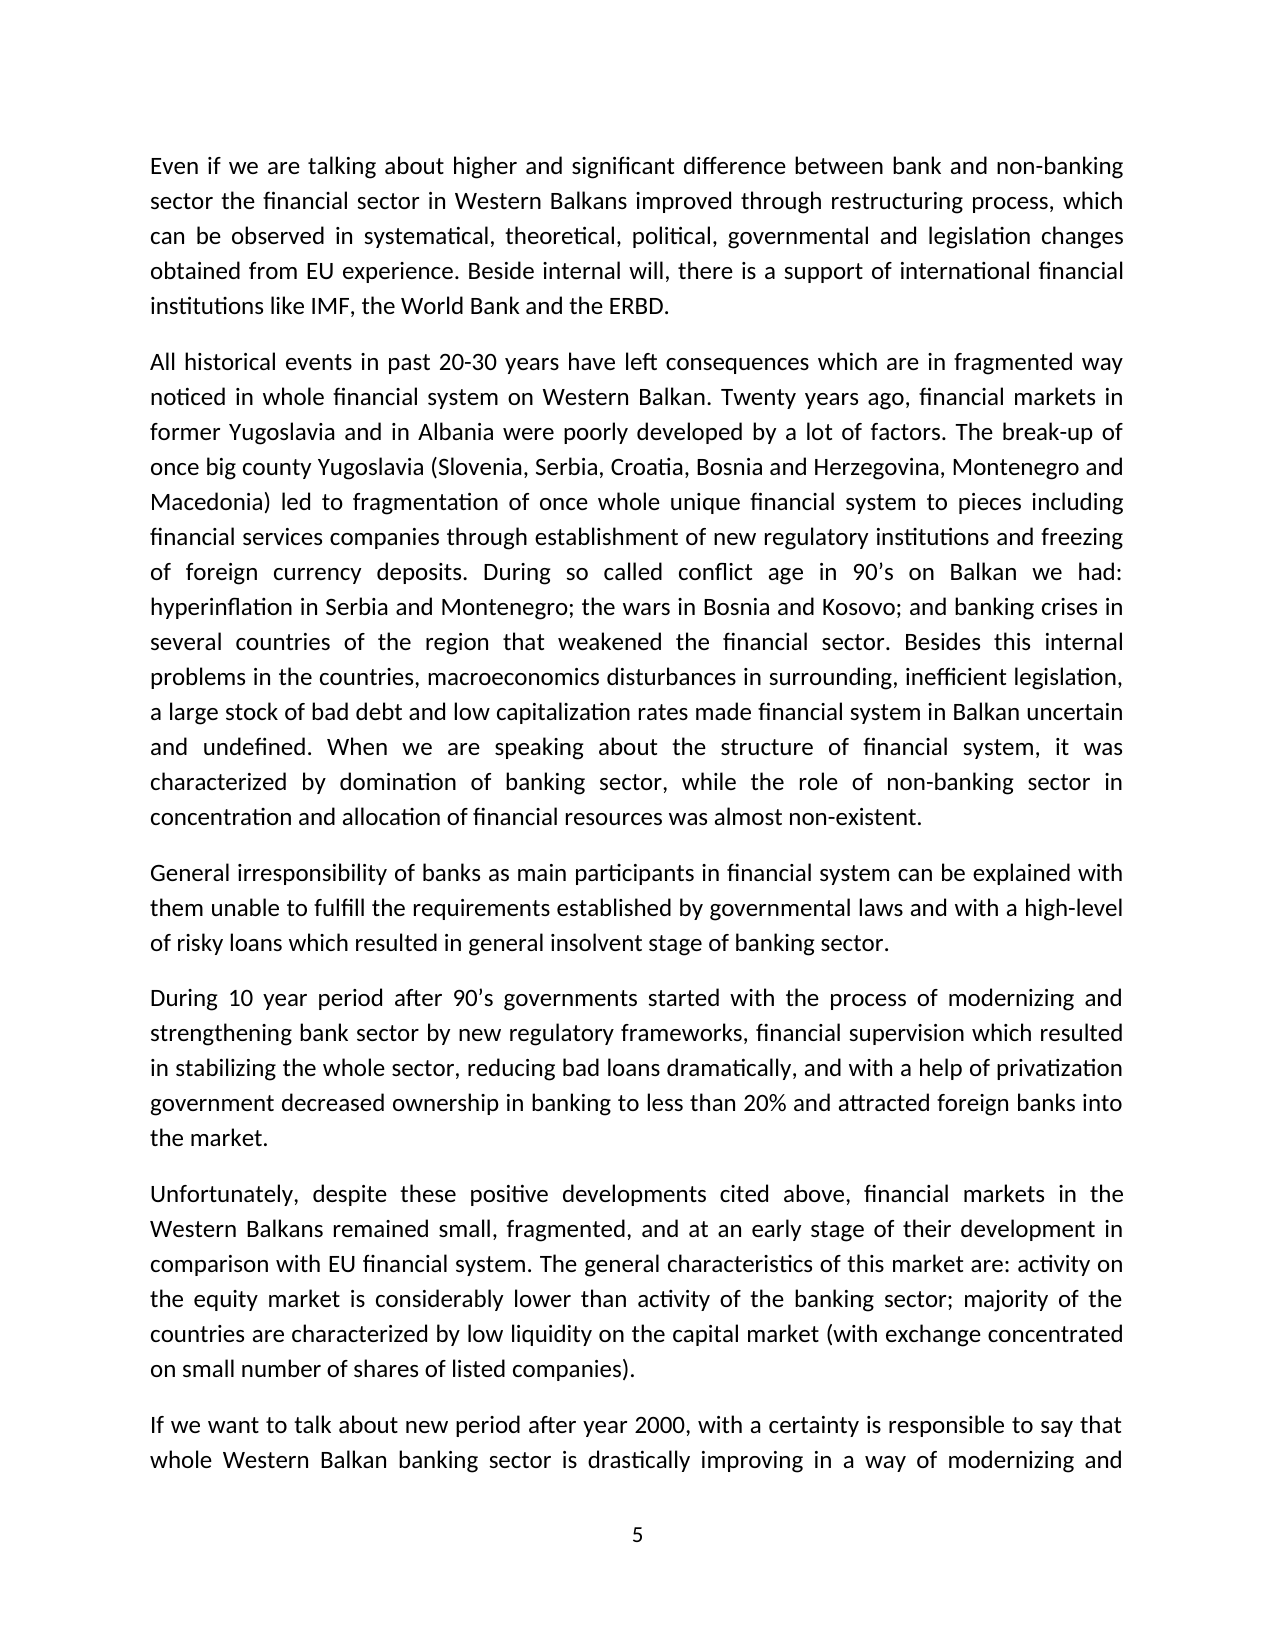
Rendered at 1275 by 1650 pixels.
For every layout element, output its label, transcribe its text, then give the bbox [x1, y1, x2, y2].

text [150, 1409, 1125, 1475]
text During 10 year period after 90’s governments started with the process of modernizing and strengthening bank sector by new regulatory frameworks, financial supervision which resulted in stabilizing the whole sector, reducing bad loans dramatically, and with a help of privatization government decreased ownership in banking to less than 20% and attracted foreign banks into the market. [150, 982, 1125, 1153]
text All historical events in past 20-30 years have left consequences which are in fragmented way noticed in whole financial system on Western Balkan. Twenty years ago, financial markets in former Yugoslavia and in Albania were poorly developed by a lot of factors. The break-up of once big county Yugoslavia (Slovenia, Serbia, Croatia, Bosnia and Herzegovina, Montenegro and Macedonia) led to fragmentation of once whole unique financial system to pieces including financial services companies through establishment of new regulatory institutions and freezing of foreign currency deposits. During so called conflict age in 90’s on Balkan we had: hyperinflation in Serbia and Montenegro; the wars in Bosnia and Kosovo; and banking crises in several countries of the region that weakened the financial sector. Besides this internal problems in the countries, macroeconomics disturbances in surrounding, inefficient legislation, a large stock of bad debt and low capitalization rates made financial system in Balkan uncertain and undefined. When we are speaking about the structure of financial system, it was characterized by domination of banking sector, while the role of non-banking sector in concentration and allocation of financial resources was almost non-existent. [150, 346, 1125, 831]
text Even if we are talking about higher and significant difference between bank and non-banking sector the financial sector in Western Balkans improved through restructuring process, which can be observed in systematical, theoretical, political, governmental and legislation changes obtained from EU experience. Beside internal will, there is a support of international financial institutions like IMF, the World Bank and the ERBD. [150, 150, 1125, 321]
text Unfortunately, despite these positive developments cited above, financial markets in the Western Balkans remained small, fragmented, and at an early stage of their development in comparison with EU financial system. The general characteristics of this market are: activity on the equity market is considerably lower than activity of the banking sector; majority of the countries are characterized by low liquidity on the capital market (with exchange concentrated on small number of shares of listed companies). [150, 1178, 1125, 1384]
text General irresponsibility of banks as main participants in financial system can be explained with them unable to fulfill the requirements established by governmental laws and with a high-level of risky loans which resulted in general insolvent stage of banking sector. [150, 857, 1125, 957]
